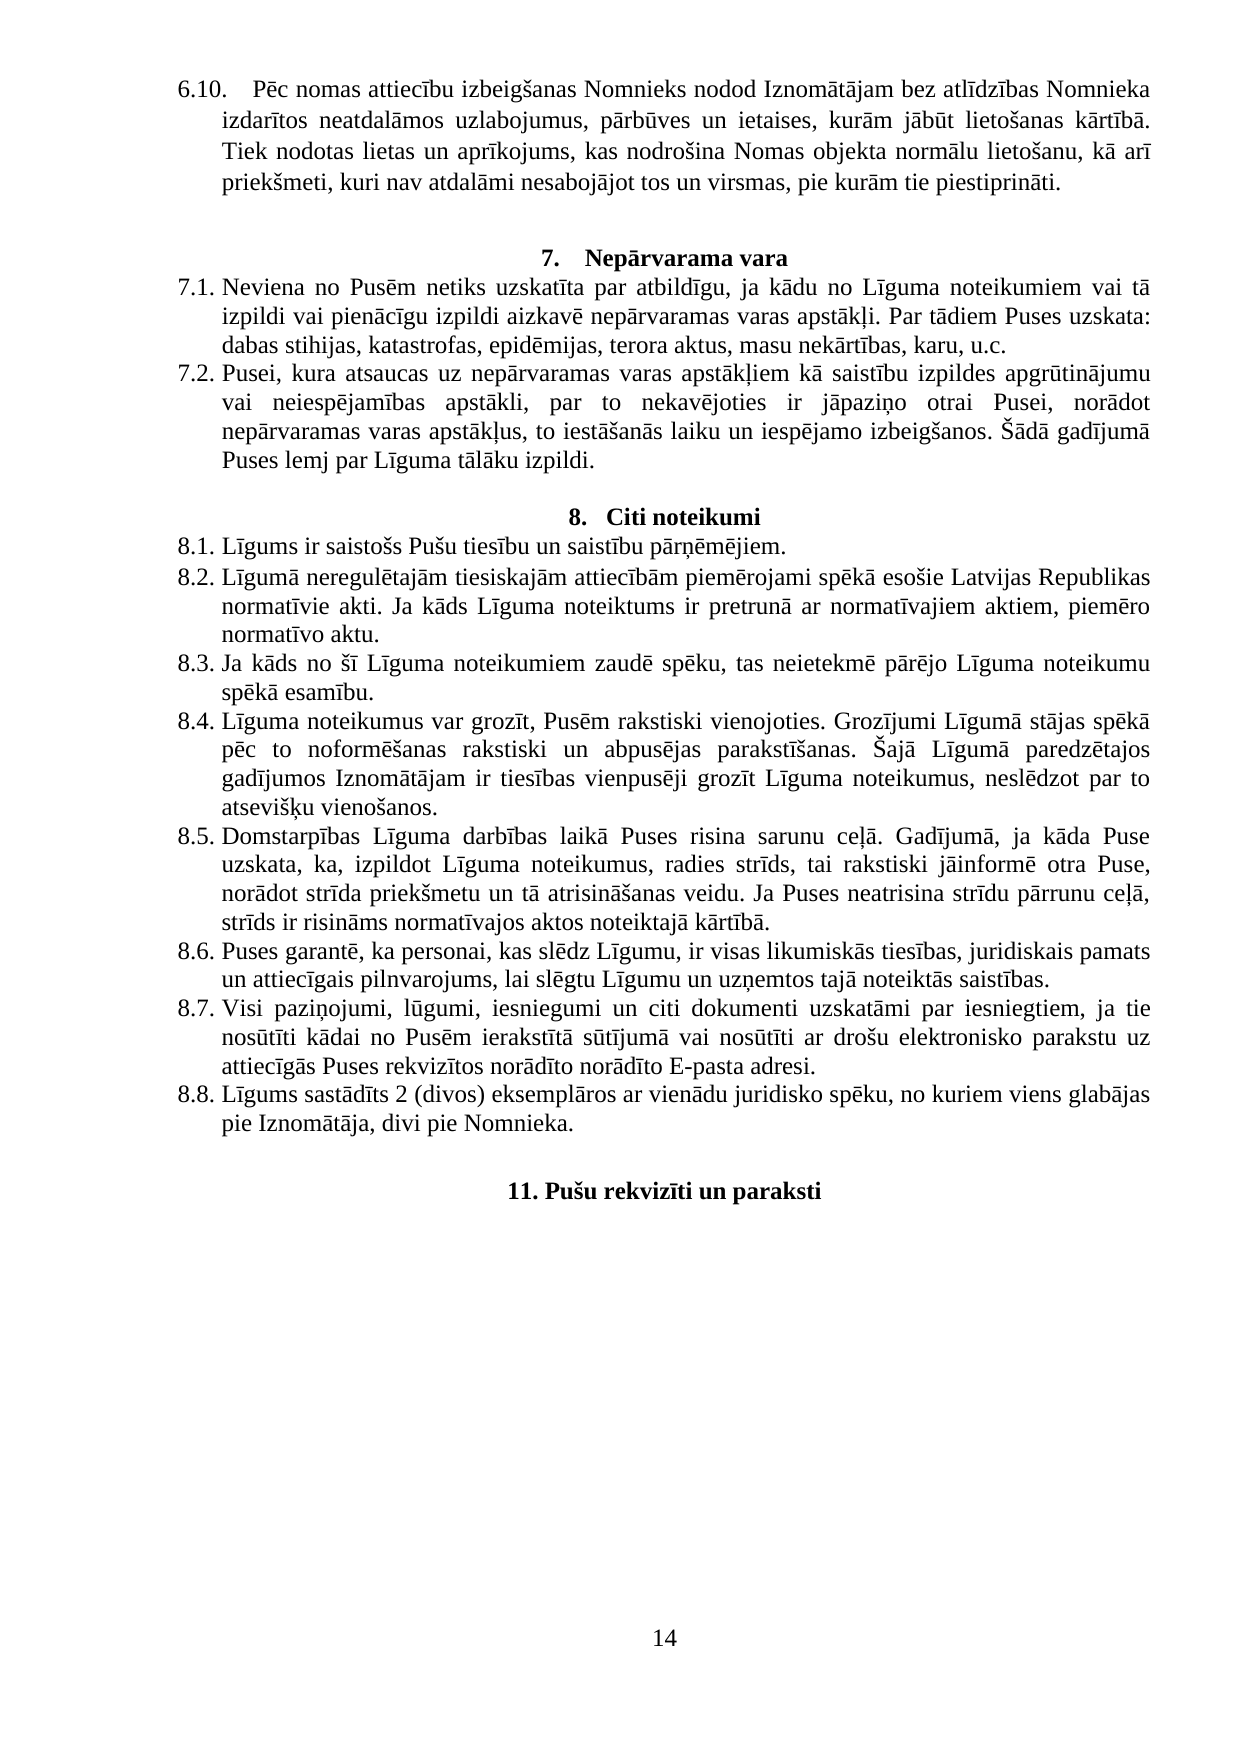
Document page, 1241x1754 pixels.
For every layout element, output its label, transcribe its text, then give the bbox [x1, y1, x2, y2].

list Domstarpības Līguma darbības laikā Puses risina sarunu ceļā. Gadījumā, ja kāda Puse uzskata, ka, izpildot Līguma noteikumus, radies strīds, tai rakstiski jāinformē otra Puse, norādot strīda priekšmetu un tā atrisināšanas veidu. Ja Puses neatrisina strīdu pārrunu ceļā, strīds ir risināms normatīvajos aktos noteiktajā kārtībā. [177, 821, 1152, 936]
list Pēc nomas attiecību izbeigšanas Nomnieks nodod Iznomātājam bez atlīdzības Nomnieka izdarītos neatdalāmos uzlabojumus, pārbūves un ietaises, kurām jābūt lietošanas kārtībā. Tiek nodotas lietas un aprīkojums, kas nodrošina Nomas objekta normālu lietošanu, kā arī priekšmeti, kuri nav atdalāmi nesabojājot tos un virsmas, pie kurām tie piestiprināti. [177, 74, 1152, 196]
list Līguma noteikumus var grozīt, Pusēm rakstiski vienojoties. Grozījumi Līgumā stājas spēkā pēc to noformēšanas rakstiski un abpusējas parakstīšanas. Šajā Līgumā paredzētajos gadījumos Iznomātājam ir tiesības vienpusēji grozīt Līguma noteikumus, neslēdzot par to atsevišķu vienošanos. [177, 706, 1152, 821]
list Nepārvarama vara [177, 243, 1152, 272]
list Līgumā neregulētajām tiesiskajām attiecībām piemērojami spēkā esošie Latvijas Republikas normatīvie akti. Ja kāds Līguma noteiktums ir pretrunā ar normatīvajiem aktiem, piemēro normatīvo aktu. [177, 562, 1152, 648]
text 11. Pušu rekvizīti un paraksti [177, 1176, 1152, 1205]
list Puses garantē, ka personai, kas slēdz Līgumu, ir visas likumiskās tiesības, juridiskais pamats un attiecīgais pilnvarojums, lai slēgtu Līgumu un uzņemtos tajā noteiktās saistības. [177, 936, 1152, 993]
list Līgums ir saistošs Pušu tiesību un saistību pārņēmējiem. [177, 531, 1152, 560]
list Visi paziņojumi, lūgumi, iesniegumi un citi dokumenti uzskatāmi par iesniegtiem, ja tie nosūtīti kādai no Pusēm ierakstītā sūtījumā vai nosūtīti ar drošu elektronisko parakstu uz attiecīgās Puses rekvizītos norādīto norādīto E-pasta adresi. [177, 993, 1152, 1079]
list Citi noteikumi [177, 502, 1152, 531]
list Ja kāds no šī Līguma noteikumiem zaudē spēku, tas neietekmē pārējo Līguma noteikumu spēkā esamību. [177, 648, 1152, 706]
list Pusei, kura atsaucas uz nepārvaramas varas apstākļiem kā saistību izpildes apgrūtinājumu vai neiespējamības apstākli, par to nekavējoties ir jāpaziņo otrai Pusei, norādot nepārvaramas varas apstākļus, to iestāšanās laiku un iespējamo izbeigšanos. Šādā gadījumā Puses lemj par Līguma tālāku izpildi. [177, 358, 1152, 473]
list Līgums sastādīts 2 (divos) eksemplāros ar vienādu juridisko spēku, no kuriem viens glabājas pie Iznomātāja, divi pie Nomnieka. [177, 1079, 1152, 1137]
list Neviena no Pusēm netiks uzskatīta par atbildīgu, ja kādu no Līguma noteikumiem vai tā izpildi vai pienācīgu izpildi aizkavē nepārvaramas varas apstākļi. Par tādiem Puses uzskata: dabas stihijas, katastrofas, epidēmijas, terora aktus, masu nekārtības, karu, u.c. [177, 272, 1152, 358]
